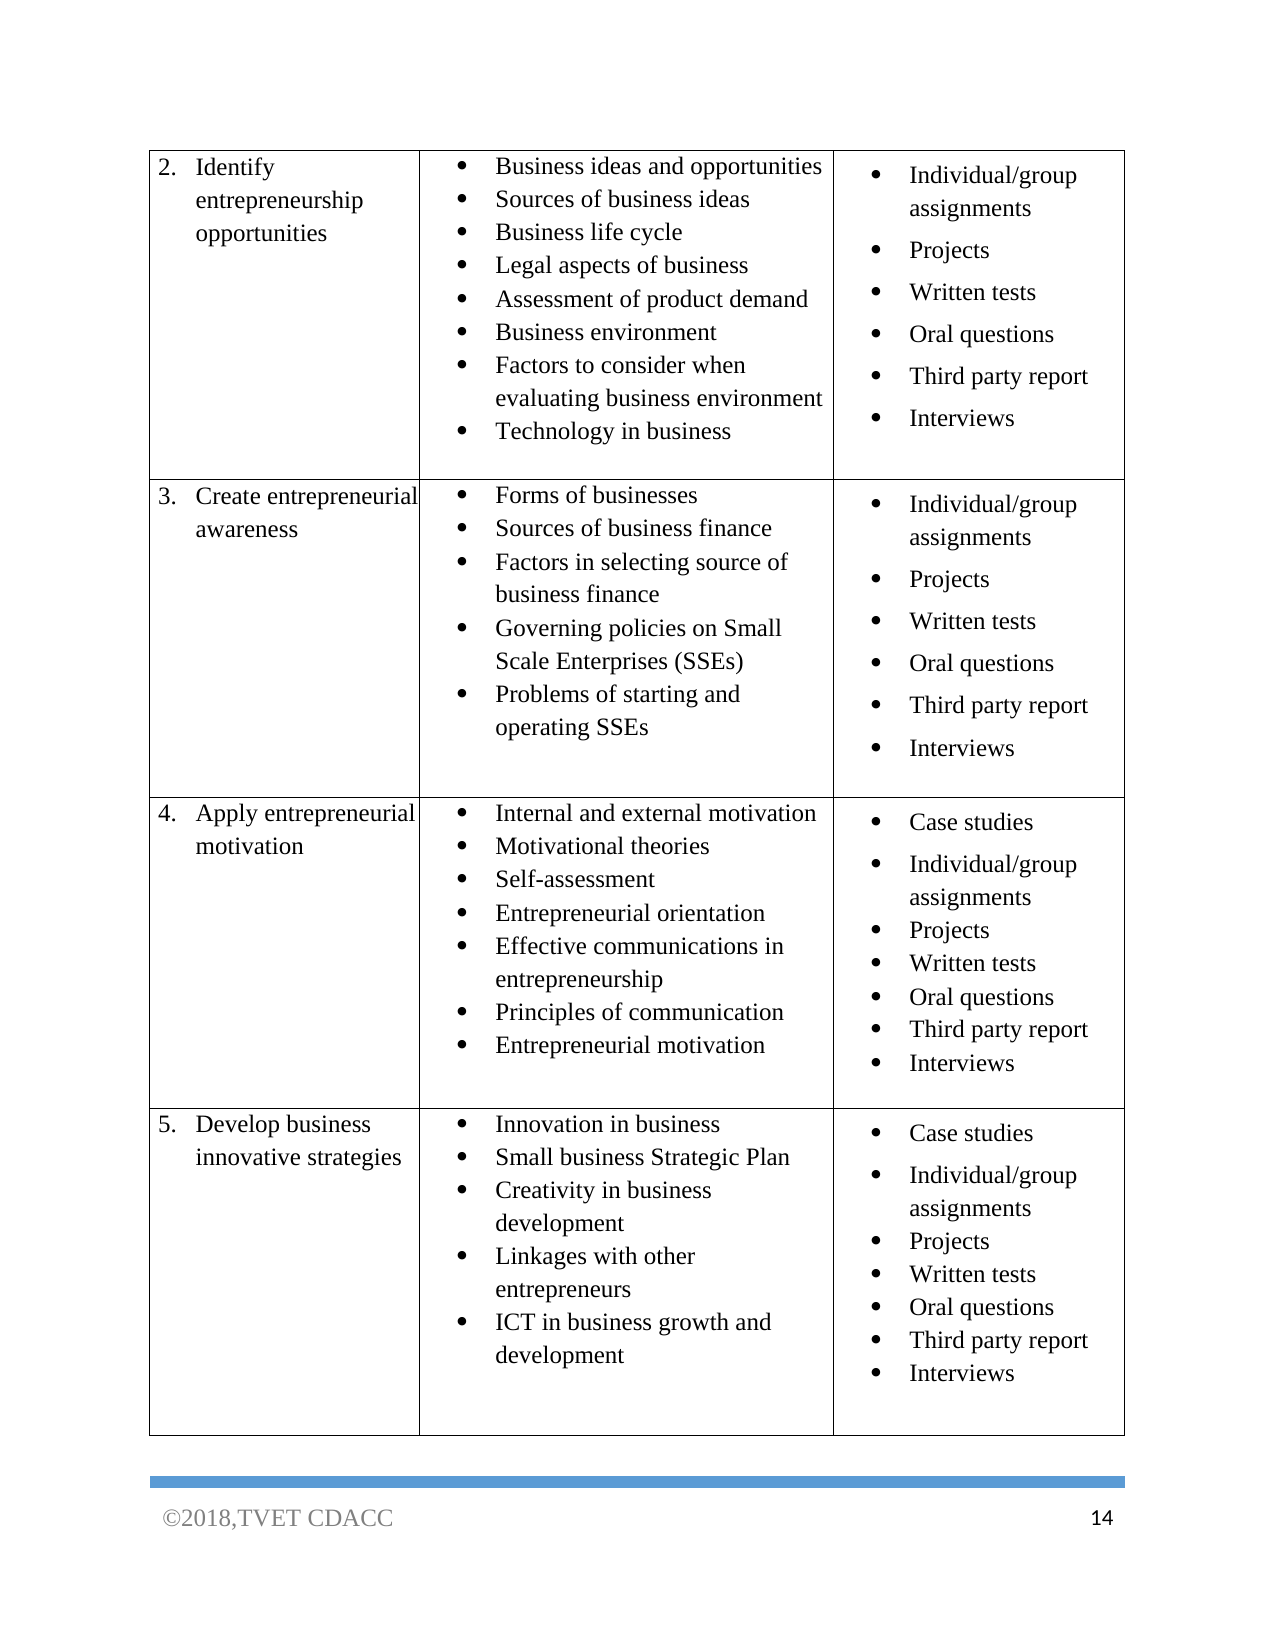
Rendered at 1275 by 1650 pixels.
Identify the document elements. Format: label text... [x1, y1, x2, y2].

table_cell Develop business innovative strategies [150, 1109, 419, 1435]
table_cell Internal and external motivation Motivational theories Self-assessment Entrepreneurial orientation Effective communications in entrepreneurship Principles of communication Entrepreneurial motivation [420, 798, 833, 1107]
table_cell Innovation in business Small business Strategic Plan Creativity in business development Linkages with other entrepreneurs ICT in business growth and development [420, 1109, 833, 1435]
table_cell Case studies Individual/group assignments Projects Written tests Oral questions Third party report Interviews [834, 798, 1124, 1107]
table_cell Apply entrepreneurial motivation [150, 798, 419, 1107]
table_cell Forms of businesses Sources of business finance Factors in selecting source of business finance Governing policies on Small Scale Enterprises (SSEs) Problems of starting and operating SSEs [420, 480, 833, 797]
table_cell Create entrepreneurial awareness [150, 480, 419, 797]
table_cell Identify entrepreneurship opportunities [150, 151, 419, 479]
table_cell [834, 151, 1124, 479]
table_cell Business ideas and opportunities Sources of business ideas Business life cycle Legal aspects of business Assessment of product demand Business environment Factors to consider when evaluating business environment Technology in business [420, 151, 833, 479]
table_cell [834, 1109, 1124, 1435]
table_cell Individual/group assignments Projects Written tests Oral questions Third party report Interviews [834, 480, 1124, 797]
